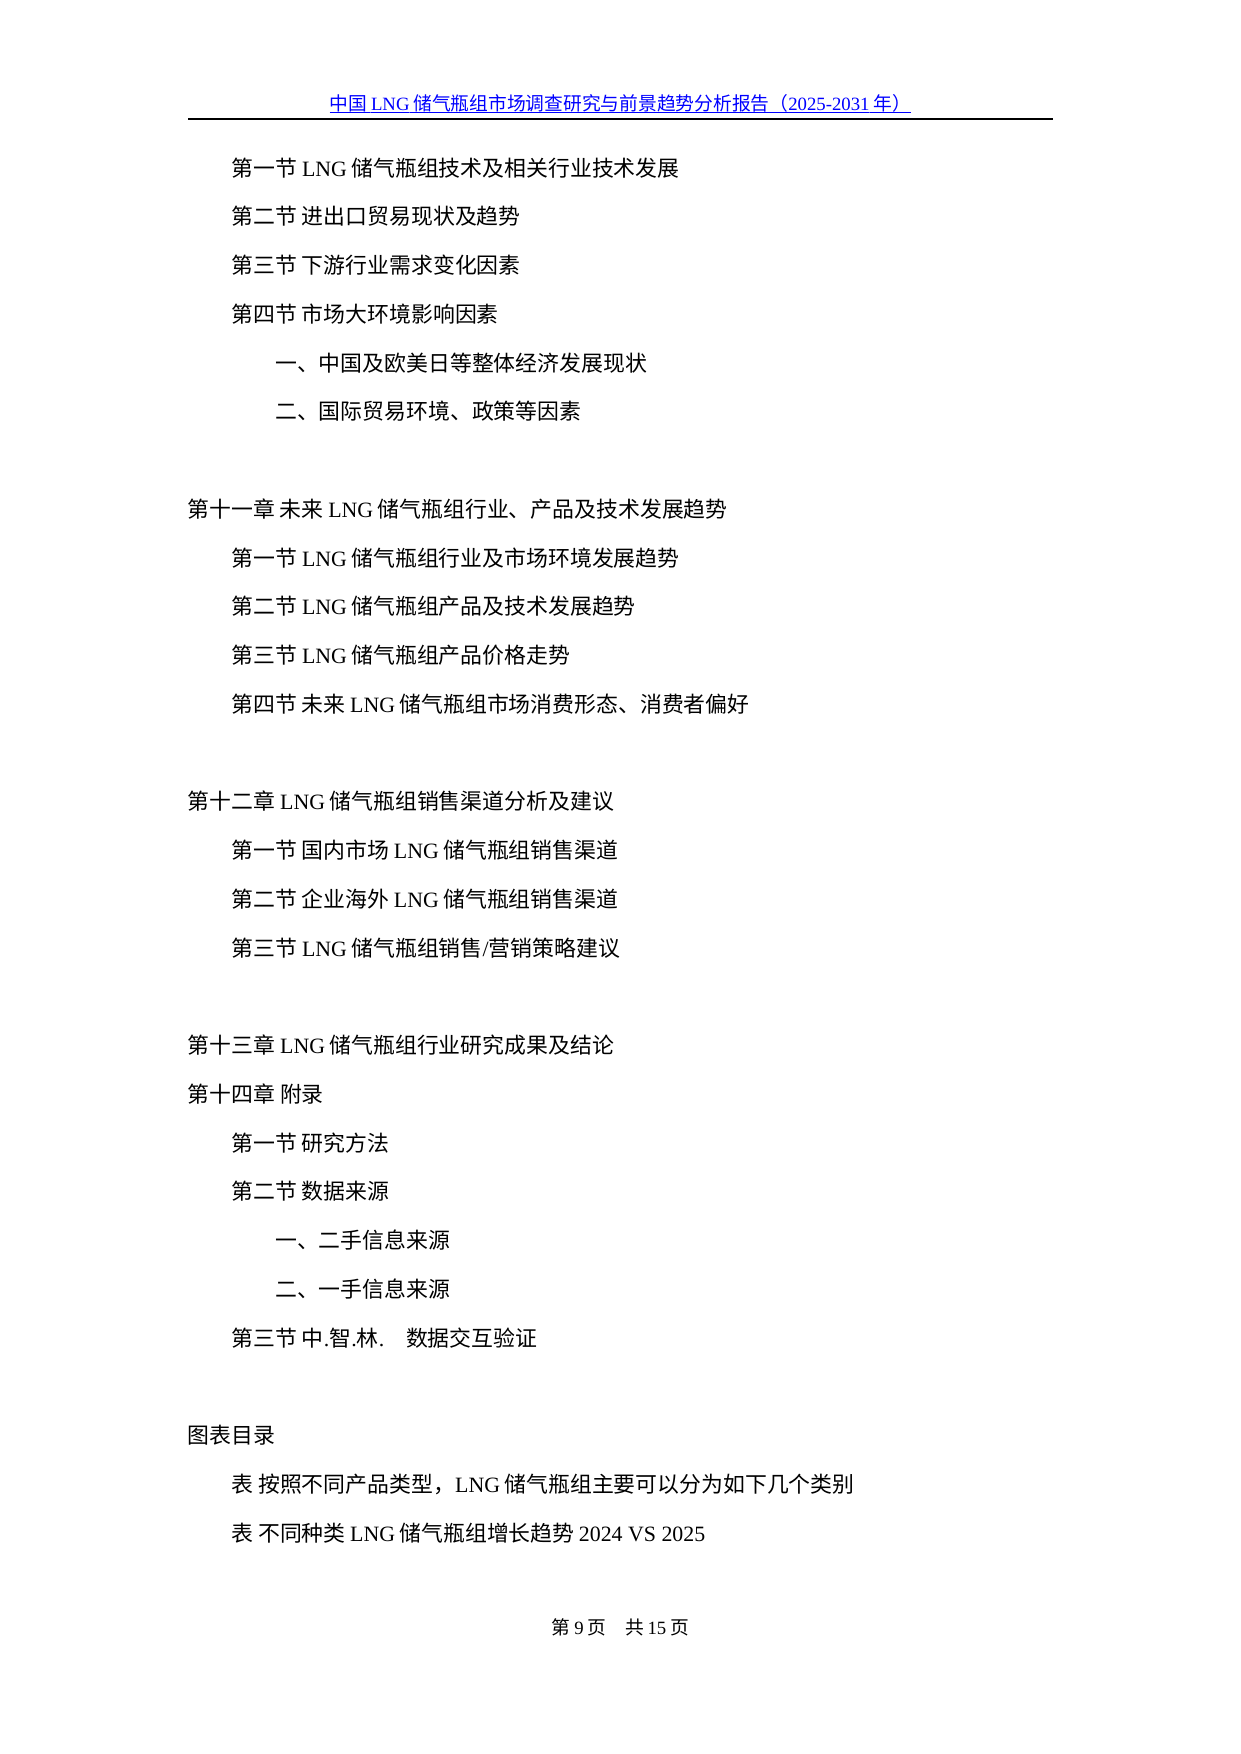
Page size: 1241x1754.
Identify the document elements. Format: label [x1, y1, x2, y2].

text [187, 150, 1053, 1548]
